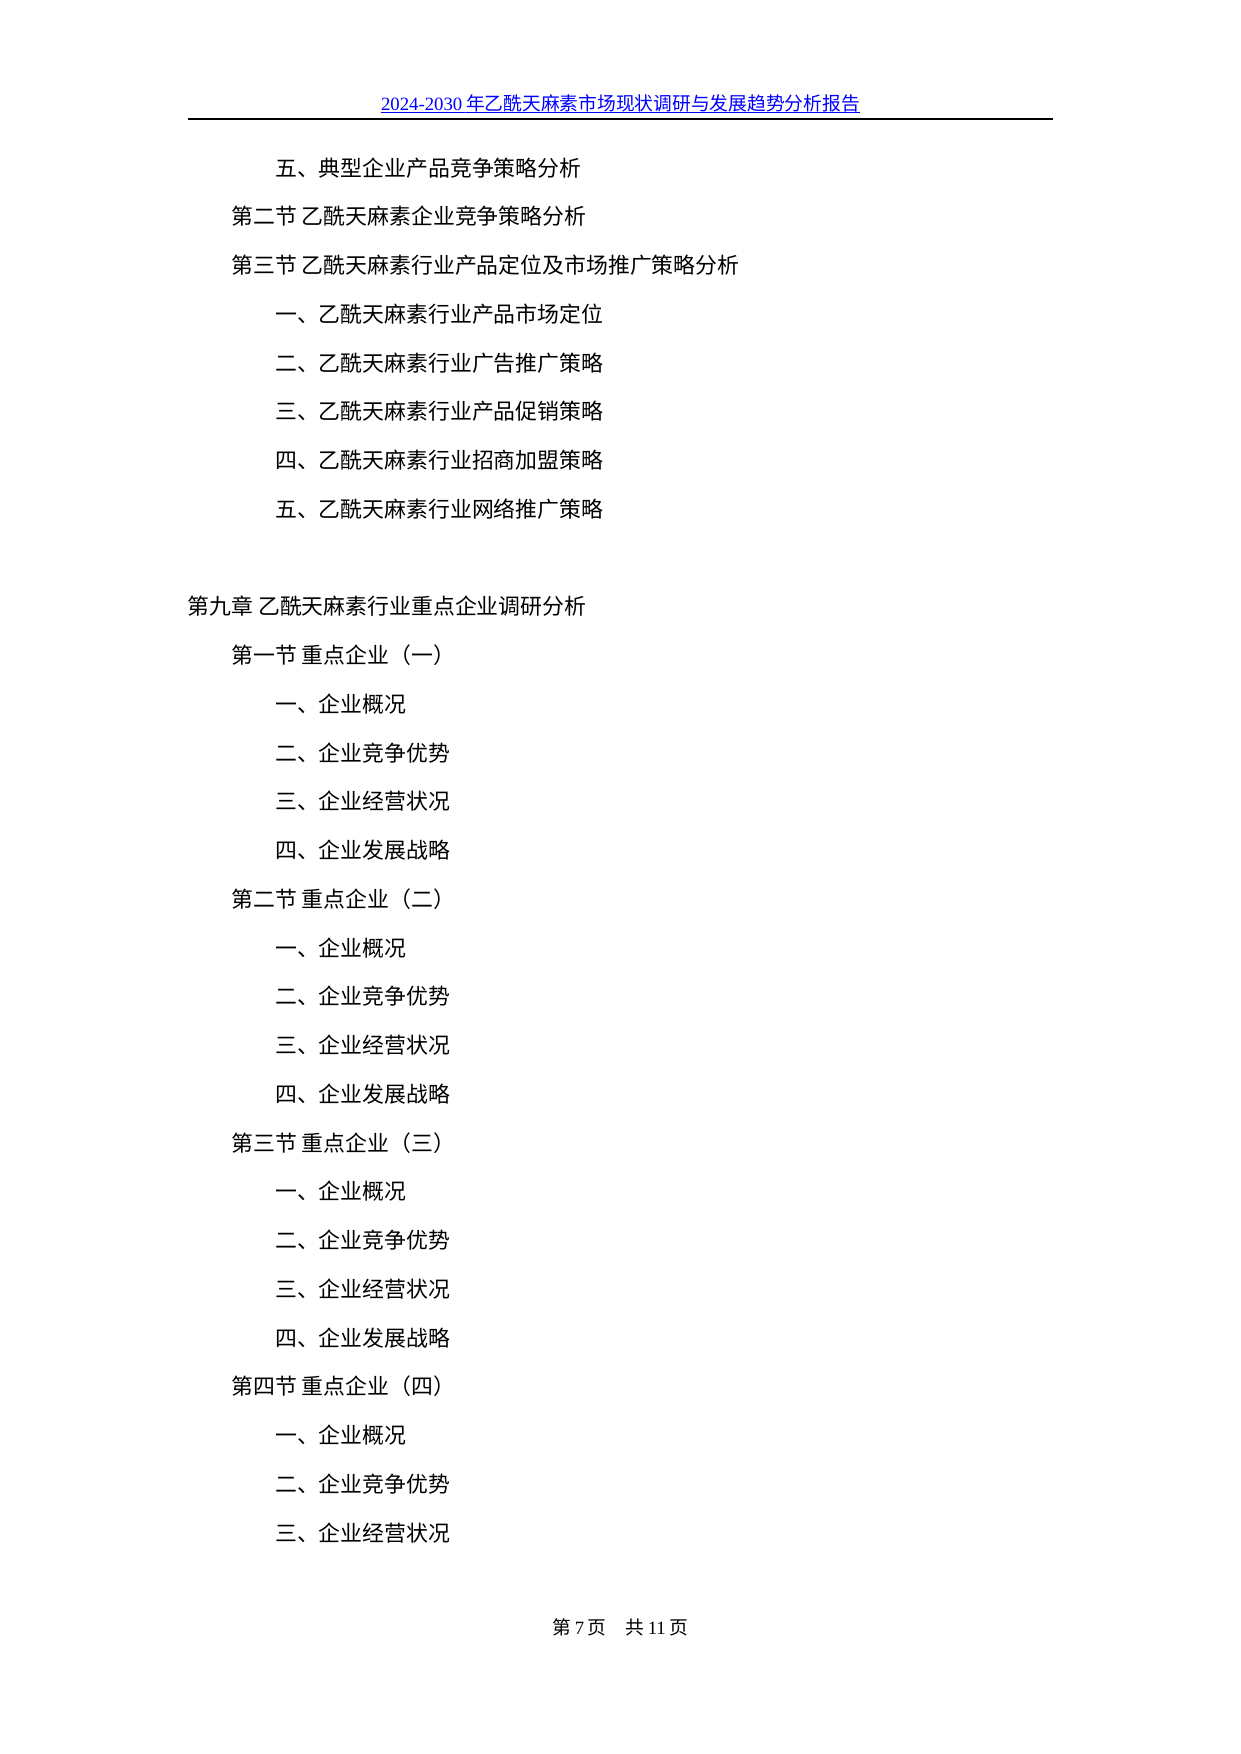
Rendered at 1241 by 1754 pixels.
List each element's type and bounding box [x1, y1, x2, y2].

text [187, 150, 1053, 1548]
